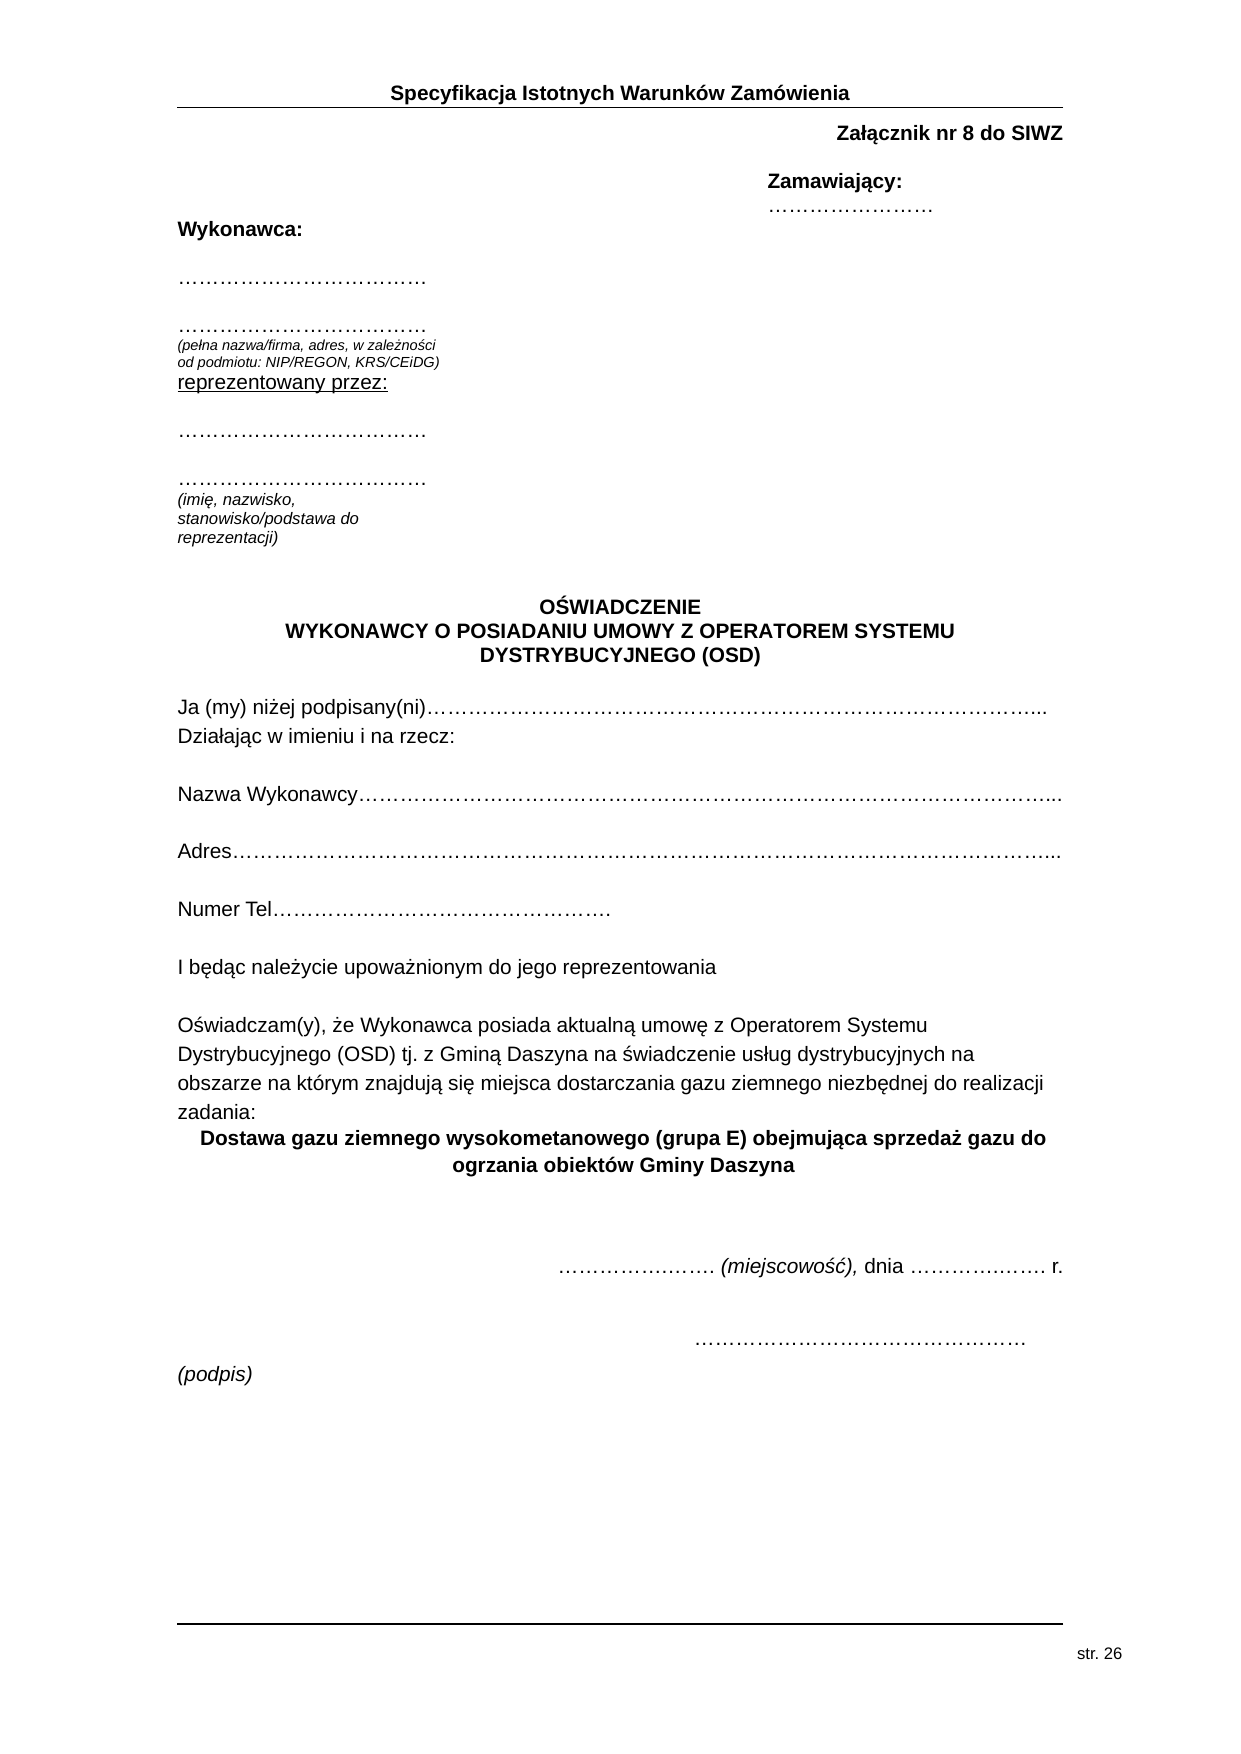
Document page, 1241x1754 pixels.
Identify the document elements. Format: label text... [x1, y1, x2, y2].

text Wykonawca: [177, 217, 1063, 241]
text Oświadczam(y), że Wykonawca posiada aktualną umowę z Operatorem Systemu Dystrybucyjnego (OSD) tj. z Gminą Daszyna na świadczenie usług dystrybucyjnych na obszarze na którym znajdują się miejsca dostarczania gazu ziemnego niezbędnej do realizacji zadania: [177, 1009, 1063, 1125]
list (podpis) [177, 1362, 1063, 1386]
list ………………………………………… [177, 1326, 1063, 1350]
text ……………………………… [177, 264, 443, 288]
text Adres………………………………………………………………………………………………………... [177, 836, 1063, 865]
text reprezentowany przez: [177, 370, 1063, 394]
text OŚWIADCZENIE [177, 595, 1063, 619]
text WYKONAWCY O POSIADANIU UMOWY Z OPERATOREM SYSTEMU DYSTRYBUCYJNEGO (OSD) [177, 619, 1063, 667]
text ……………………………… [177, 418, 443, 442]
text ……………………………… [177, 466, 443, 490]
text ……………………………… [177, 312, 443, 336]
list …………….……. (miejscowość), dnia ………….……. r. [177, 1254, 1063, 1278]
text Działając w imieniu i na rzecz: [177, 720, 1063, 749]
text (pełna nazwa/firma, adres, w zależności od podmiotu: NIP/REGON, KRS/CEiDG) [177, 336, 443, 370]
text (imię, nazwisko, stanowisko/podstawa do reprezentacji) [177, 490, 443, 547]
text …………………… [767, 193, 1063, 217]
text I będąc należycie upoważnionym do jego reprezentowania [177, 952, 1063, 981]
text Nazwa Wykonawcy………………………………………………………………………………………... [177, 778, 1063, 807]
text Dostawa gazu ziemnego wysokometanowego (grupa E) obejmująca sprzedaż gazu do ogrzania obiektów Gminy Daszyna [184, 1125, 1063, 1177]
text Zamawiający: [767, 169, 1063, 193]
text Załącznik nr 8 do SIWZ [177, 121, 1063, 145]
text Ja (my) niżej podpisany(ni)……………………………………………………………………………... [177, 691, 1063, 720]
text Numer Tel…………………………………………. [177, 894, 1063, 923]
